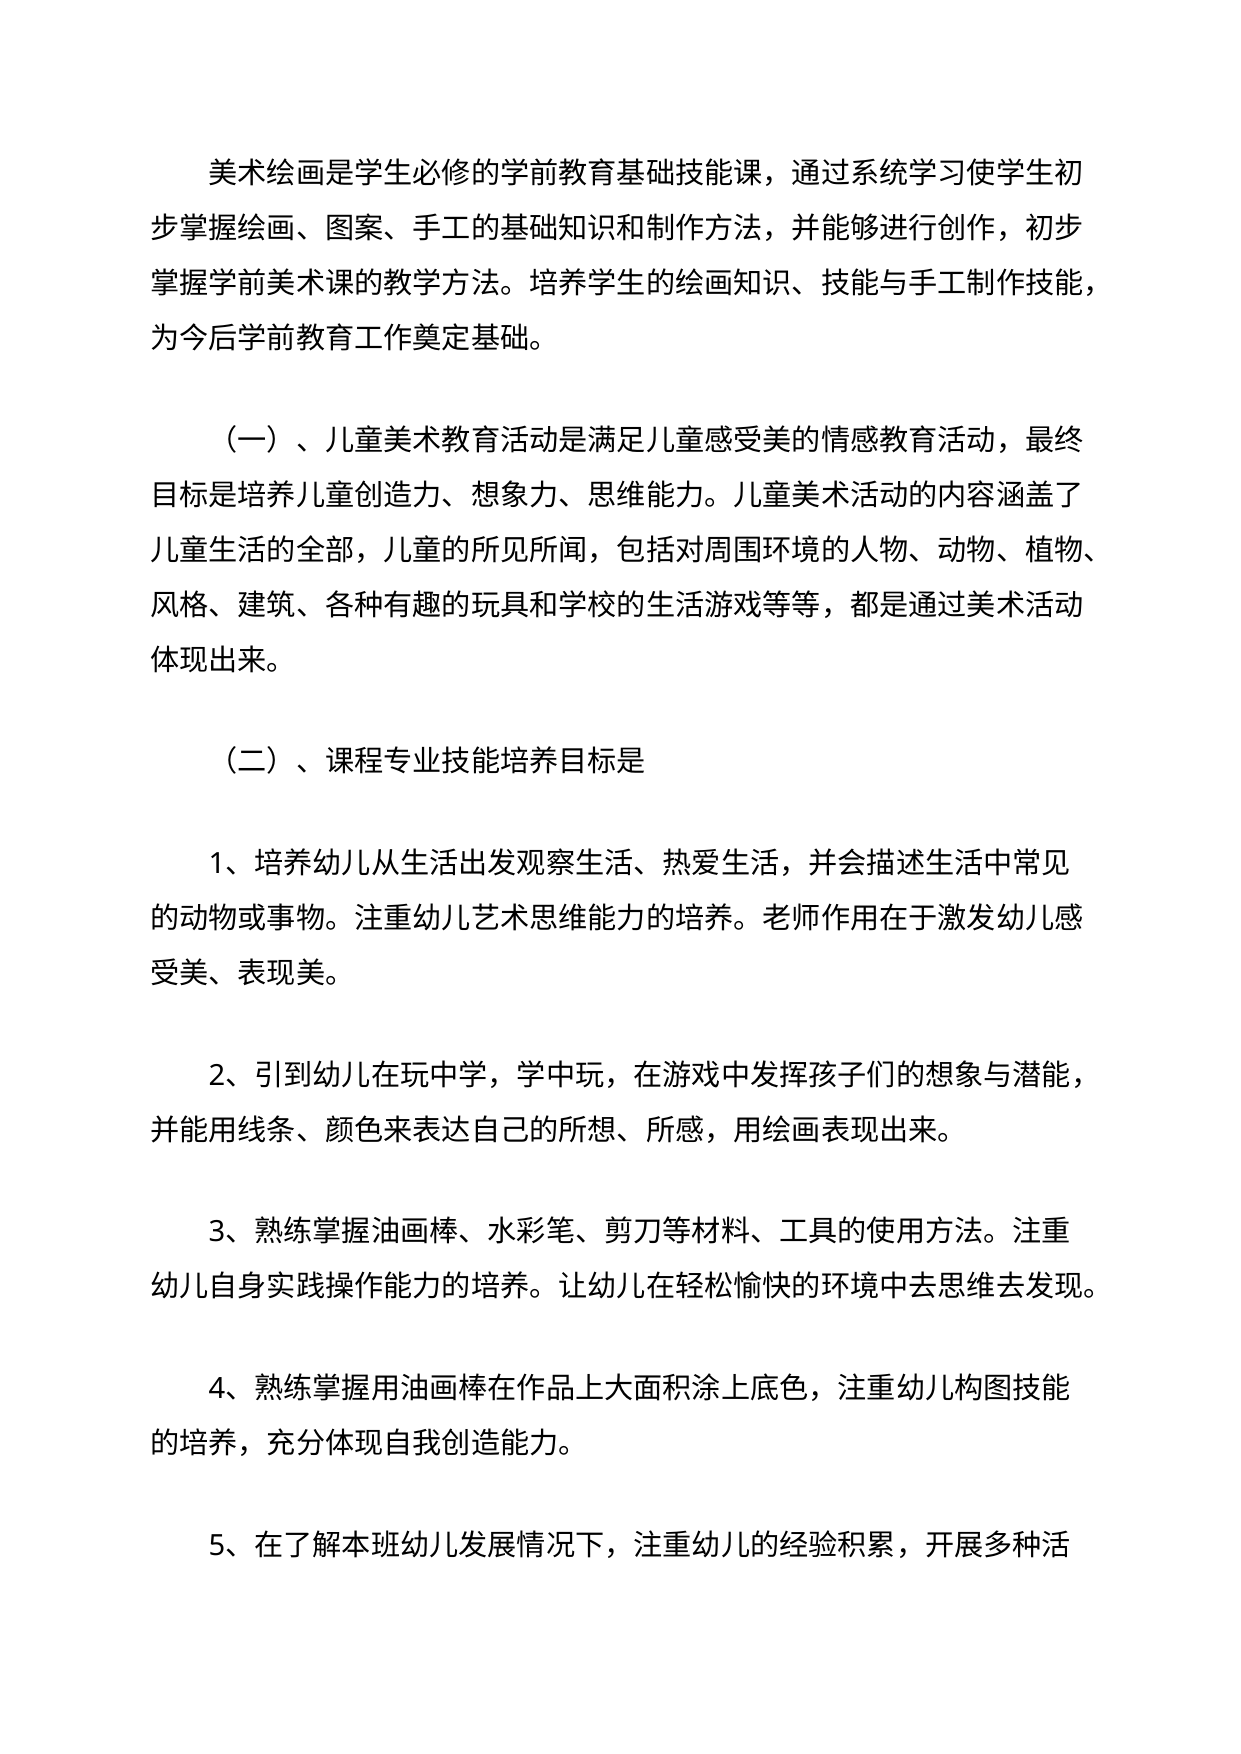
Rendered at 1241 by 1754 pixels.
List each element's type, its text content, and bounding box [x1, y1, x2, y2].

text 3、熟练掌握油画棒、水彩笔、剪刀等材料、工具的使用方法。注重幼儿自身实践操作能力的培养。让幼儿在轻松愉快的环境中去思维去发现。 [150, 1208, 1090, 1305]
text 2、引到幼儿在玩中学，学中玩，在游戏中发挥孩子们的想象与潜能，并能用线条、颜色来表达自己的所想、所感，用绘画表现出来。 [150, 1051, 1090, 1148]
text （一）、儿童美术教育活动是满足儿童感受美的情感教育活动，最终目标是培养儿童创造力、想象力、思维能力。儿童美术活动的内容涵盖了儿童生活的全部，儿童的所见所闻，包括对周围环境的人物、动物、植物、风格、建筑、各种有趣的玩具和学校的生活游戏等等，都是通过美术活动体现出来。 [150, 416, 1090, 678]
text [150, 1522, 1090, 1564]
text 4、熟练掌握用油画棒在作品上大面积涂上底色，注重幼儿构图技能的培养，充分体现自我创造能力。 [150, 1365, 1090, 1462]
text （二）、课程专业技能培养目标是 [150, 738, 1090, 780]
text 1、培养幼儿从生活出发观察生活、热爱生活，并会描述生活中常见的动物或事物。注重幼儿艺术思维能力的培养。老师作用在于激发幼儿感受美、表现美。 [150, 839, 1090, 992]
text 美术绘画是学生必修的学前教育基础技能课，通过系统学习使学生初步掌握绘画、图案、手工的基础知识和制作方法，并能够进行创作，初步掌握学前美术课的教学方法。培养学生的绘画知识、技能与手工制作技能，为今后学前教育工作奠定基础。 [150, 150, 1090, 357]
